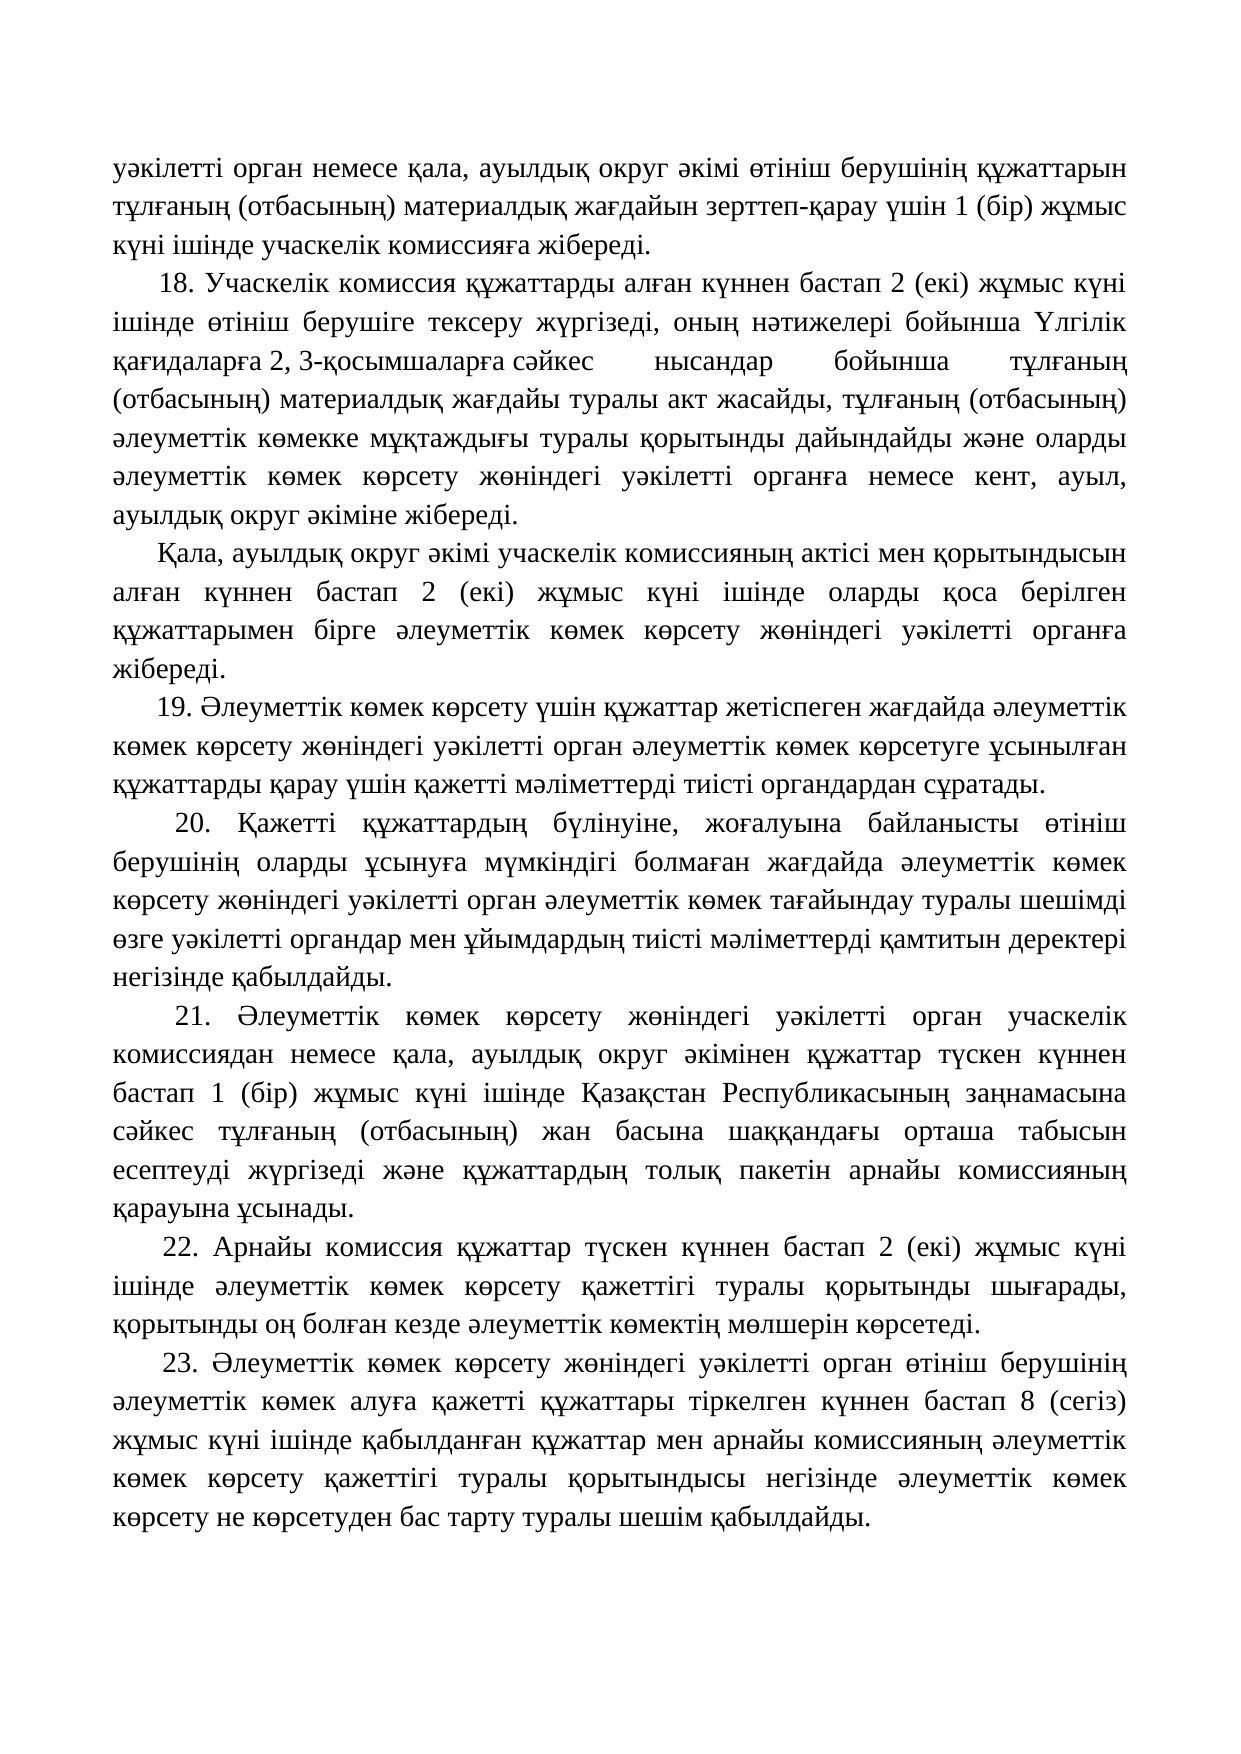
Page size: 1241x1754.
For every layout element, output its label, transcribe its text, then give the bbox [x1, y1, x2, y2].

text 23. Әлеуметтік көмек көрсету жөніндегі уәкілетті орган өтініш берушінің әлеуметтік көмек алуға қажетті құжаттары тіркелген күннен бастап 8 (сегіз) жұмыс күні ішінде қабылданған құжаттар мен арнайы комиссияның әлеуметтік көмек көрсету қажеттігі туралы қорытындысы негізінде әлеуметтік көмек көрсету не көрсетуден бас тарту туралы шешім қабылдайды. [112, 1345, 1128, 1532]
text 21. Әлеуметтік көмек көрсету жөніндегі уәкілетті орган учаскелік комиссиядан немесе қала, ауылдық округ әкімінен құжаттар түскен күннен бастап 1 (бір) жұмыс күні ішінде Қазақстан Республикасының заңнамасына сәйкес тұлғаның (отбасының) жан басына шаққандағы орташа табысын есептеуді жүргізеді және құжаттардың толық пакетін арнайы комиссияның қарауына ұсынады. [112, 998, 1128, 1224]
text 22. Арнайы комиссия құжаттар түскен күннен бастап 2 (екі) жұмыс күні ішінде әлеуметтік көмек көрсету қажеттігі туралы қорытынды шығарады, қорытынды оң болған кезде әлеуметтік көмектің мөлшерін көрсетеді. [112, 1229, 1128, 1340]
text 18. Учаскелік комиссия құжаттарды алған күннен бастап 2 (екі) жұмыс күні ішінде өтініш берушіге тексеру жүргізеді, оның нәтижелері бойынша Үлгілік қағидаларға 2, 3-қосымшаларға сәйкес нысандар бойынша тұлғаның (отбасының) материалдық жағдайы туралы акт жасайды, тұлғаның (отбасының) әлеуметтік көмекке мұқтаждығы туралы қорытынды дайындайды және оларды әлеуметтік көмек көрсету жөніндегі уәкілетті органға немесе кент, ауыл, ауылдық округ әкіміне жібереді. [112, 266, 1128, 530]
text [112, 150, 1128, 261]
text 19. Әлеуметтік көмек көрсету үшін құжаттар жетіспеген жағдайда әлеуметтік көмек көрсету жөніндегі уәкілетті орган әлеуметтік көмек көрсетуге ұсынылған құжаттарды қарау үшін қажетті мәліметтерді тиісті органдардан сұратады. [112, 689, 1128, 800]
text 20. Қажетті құжаттардың бүлінуіне, жоғалуына байланысты өтініш берушінің оларды ұсынуға мүмкіндігі болмаған жағдайда әлеуметтік көмек көрсету жөніндегі уәкілетті орган әлеуметтік көмек тағайындау туралы шешімді өзге уәкілетті органдар мен ұйымдардың тиісті мәліметтерді қамтитын деректері негізінде қабылдайды. [112, 805, 1128, 993]
text Қала, ауылдық округ әкімі учаскелік комиссияның актісі мен қорытындысын алған күннен бастап 2 (екі) жұмыс күні ішінде оларды қоса берілген құжаттарымен бірге әлеуметтік көмек көрсету жөніндегі уәкілетті органға жібереді. [112, 535, 1128, 684]
